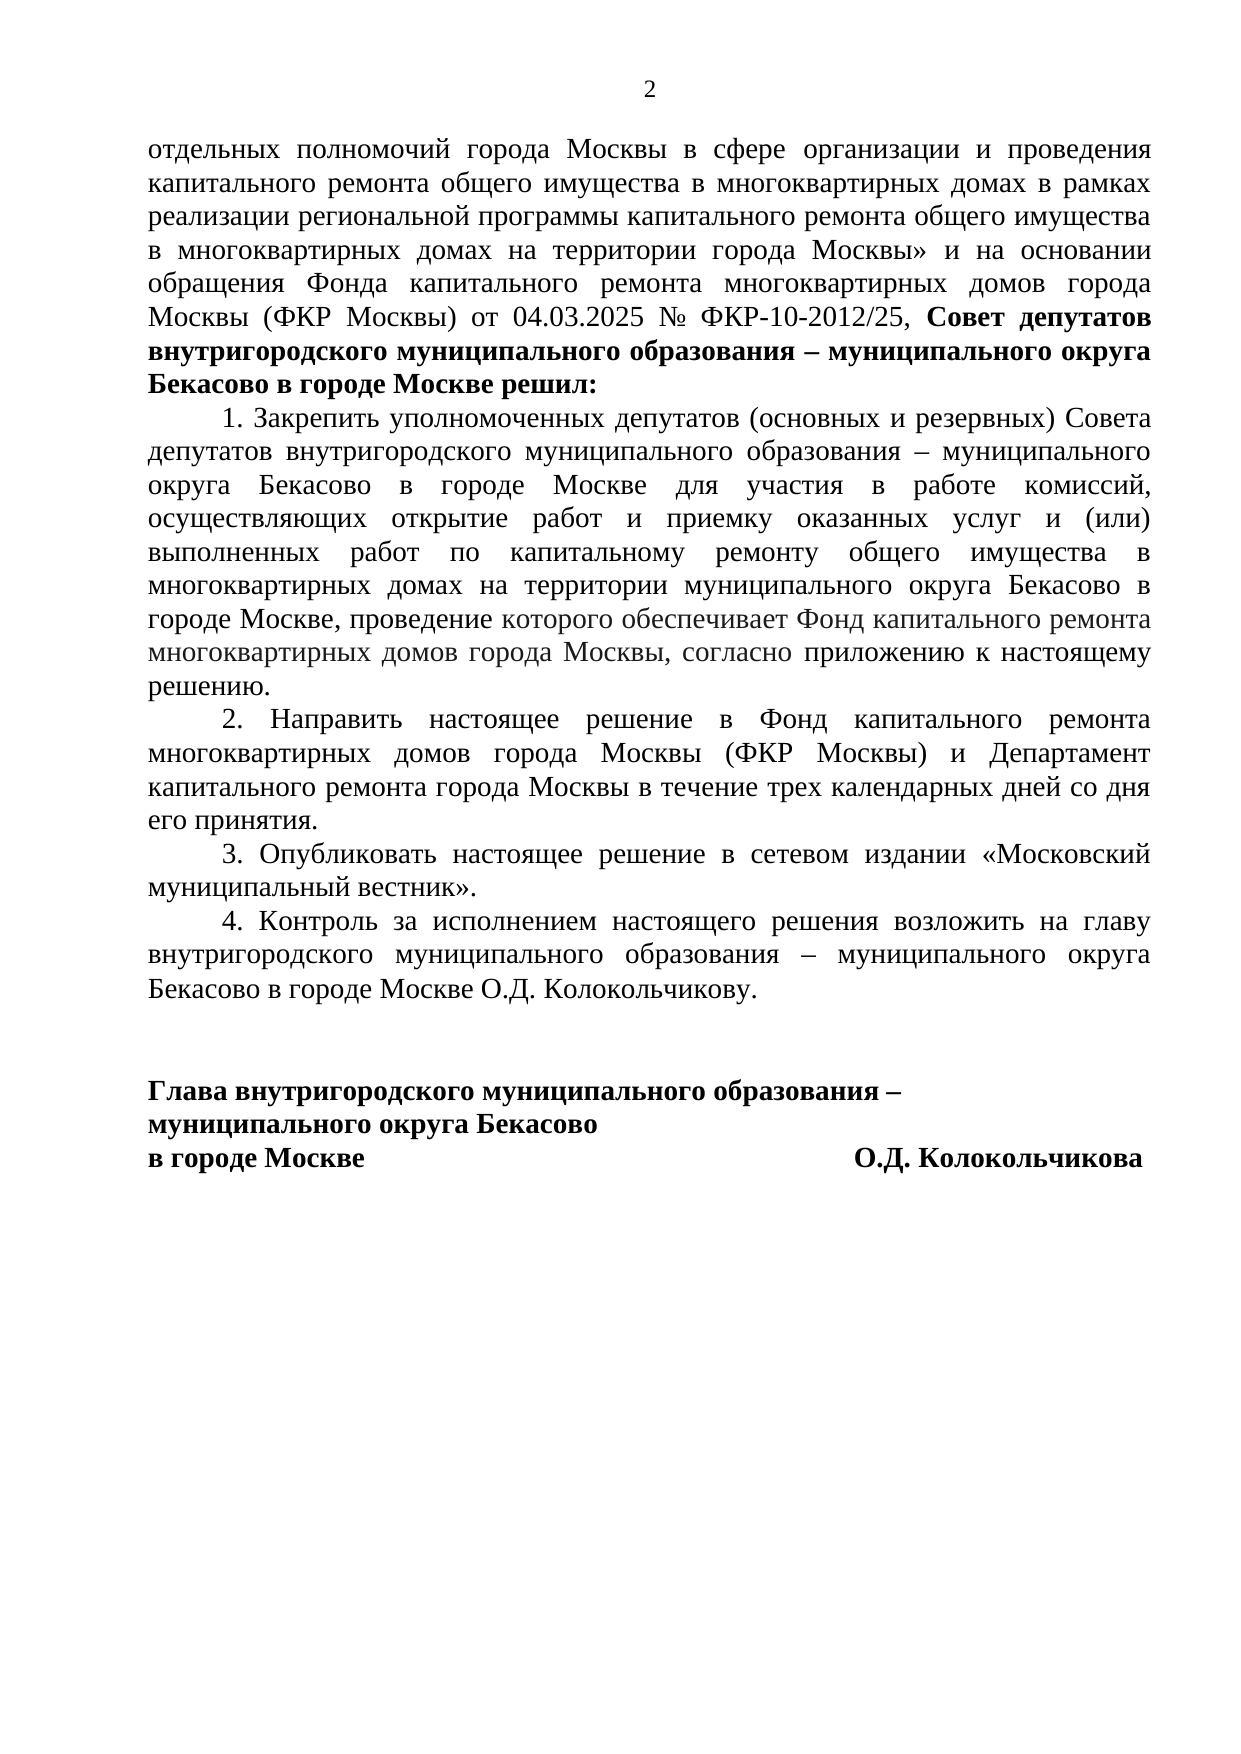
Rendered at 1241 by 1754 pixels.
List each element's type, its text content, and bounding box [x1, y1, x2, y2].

text 3. Опубликовать настоящее решение в сетевом издании «Московский муниципальный вестник». [148, 836, 1152, 903]
text 2. Направить настоящее решение в Фонд капитального ремонта многоквартирных домов города Москвы (ФКР Москвы) и Департамент капитального ремонта города Москвы в течение трех календарных дней со дня его принятия. [148, 702, 1152, 836]
text 1. Закрепить уполномоченных депутатов (основных и резервных) Совета депутатов внутригородского муниципального образования – муниципального округа Бекасово в городе Москве для участия в работе комиссий, осуществляющих открытие работ и приемку оказанных услуг и (или) выполненных работ по капитальному ремонту общего имущества в многоквартирных домах на территории муниципального округа Бекасово в городе Москве, проведение которого обеспечивает Фонд капитального ремонта многоквартирных домов города Москвы, согласно приложению к настоящему решению. [148, 400, 1152, 702]
text в городе Москве О.Д. Колокольчикова [148, 1140, 1152, 1173]
text Глава внутригородского муниципального образования – [148, 1073, 1152, 1106]
text муниципального округа Бекасово [148, 1106, 1152, 1140]
text 4. Контроль за исполнением настоящего решения возложить на главу внутригородского муниципального образования – муниципального округа Бекасово в городе Москве О.Д. Колокольчикову. [148, 903, 1152, 1006]
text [148, 131, 1152, 400]
